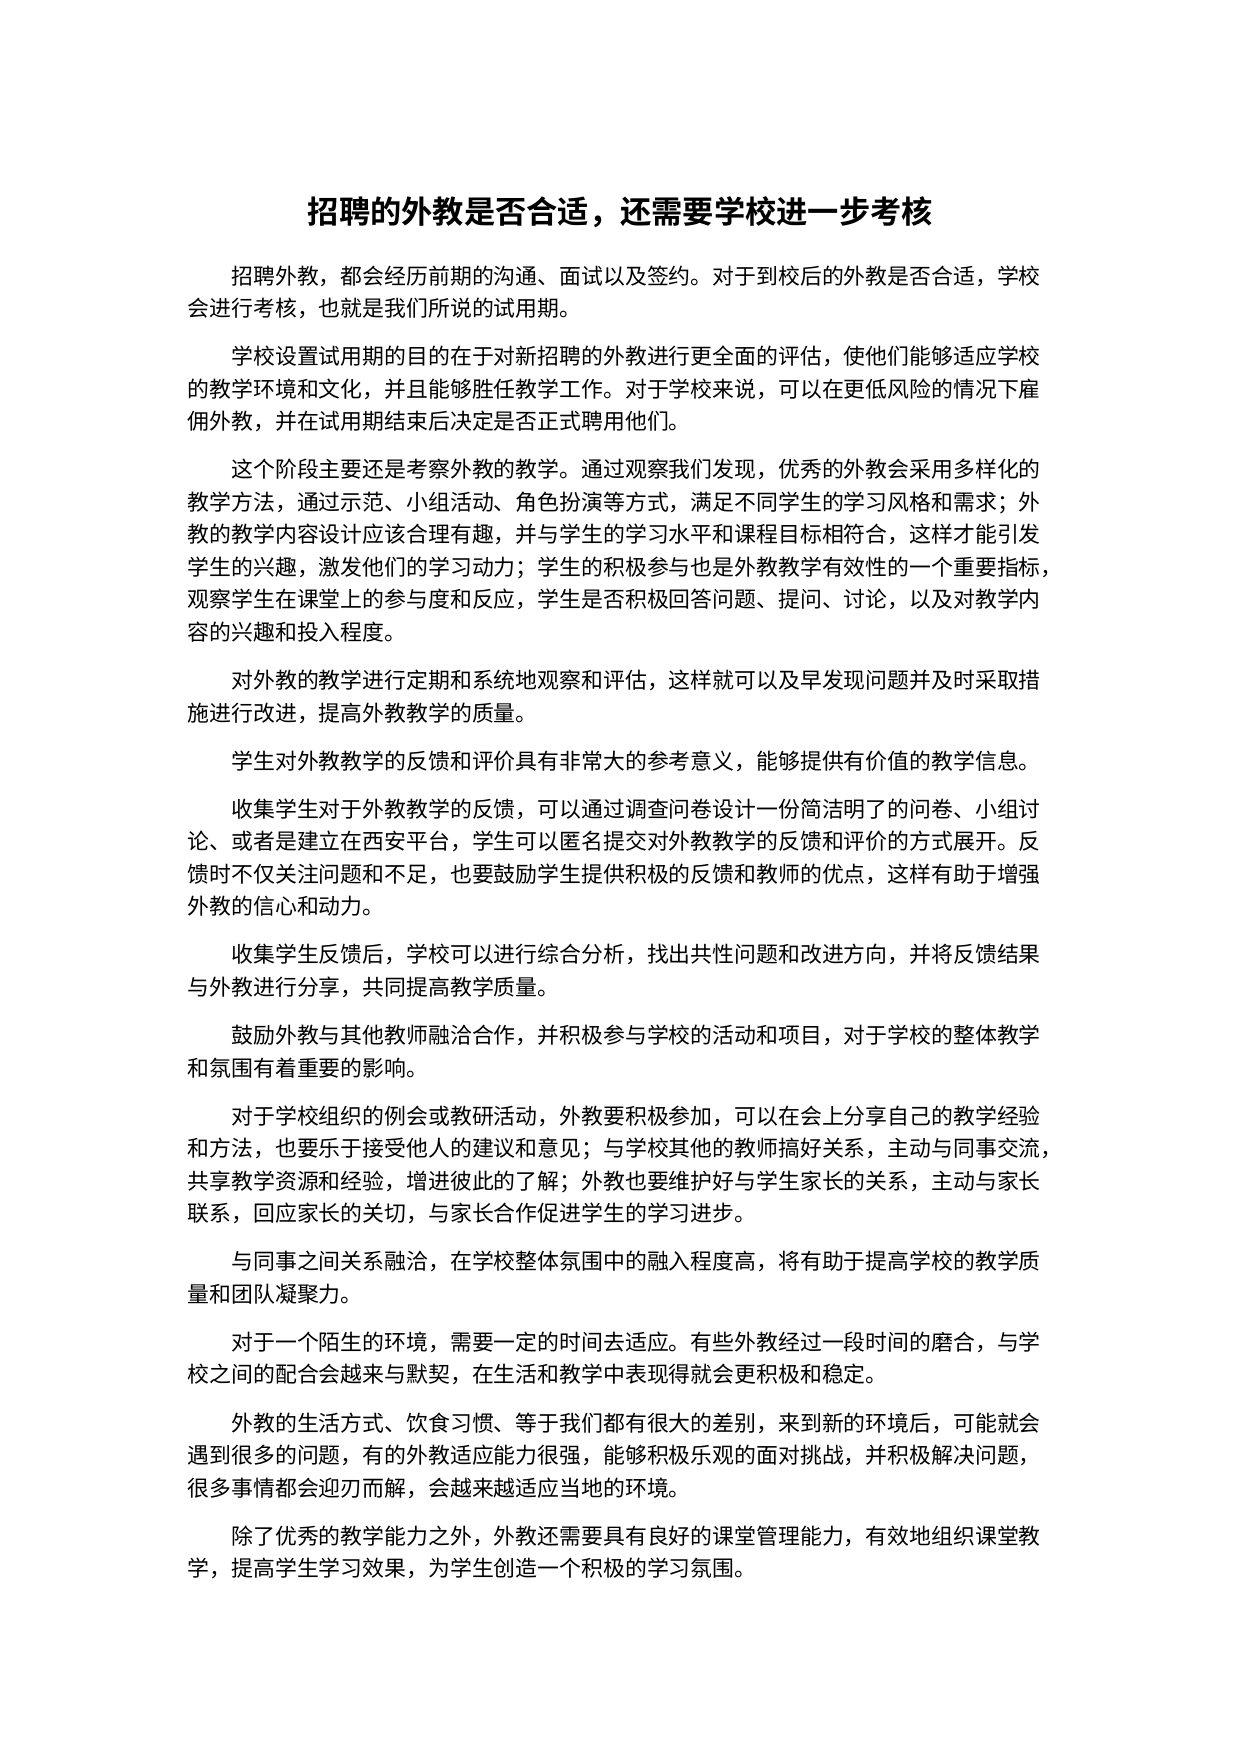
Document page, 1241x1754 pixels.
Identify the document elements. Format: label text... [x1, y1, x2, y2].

text 学校设置试用期的目的在于对新招聘的外教进行更全面的评估，使他们能够适应学校的教学环境和文化，并且能够胜任教学工作。对于学校来说，可以在更低风险的情况下雇佣外教，并在试用期结束后决定是否正式聘用他们。 [187, 339, 1053, 436]
text 与同事之间关系融洽，在学校整体氛围中的融入程度高，将有助于提高学校的教学质量和团队凝聚力。 [187, 1244, 1053, 1309]
text 对外教的教学进行定期和系统地观察和评估，这样就可以及早发现问题并及时采取措施进行改进，提高外教教学的质量。 [187, 663, 1053, 728]
text 学生对外教教学的反馈和评价具有非常大的参考意义，能够提供有价值的教学信息。 [187, 743, 1053, 776]
text 外教的生活方式、饮食习惯、等于我们都有很大的差别，来到新的环境后，可能就会遇到很多的问题，有的外教适应能力很强，能够积极乐观的面对挑战，并积极解决问题，很多事情都会迎刃而解，会越来越适应当地的环境。 [187, 1405, 1053, 1503]
text 招聘的外教是否合适，还需要学校进一步考核 [187, 178, 1053, 243]
text 对于一个陌生的环境，需要一定的时间去适应。有些外教经过一段时间的磨合，与学校之间的配合会越来与默契，在生活和教学中表现得就会更积极和稳定。 [187, 1324, 1053, 1389]
text 对于学校组织的例会或教研活动，外教要积极参加，可以在会上分享自己的教学经验和方法，也要乐于接受他人的建议和意见；与学校其他的教师搞好关系，主动与同事交流，共享教学资源和经验，增进彼此的了解；外教也要维护好与学生家长的关系，主动与家长联系，回应家长的关切，与家长合作促进学生的学习进步。 [187, 1098, 1053, 1228]
text 招聘外教，都会经历前期的沟通、面试以及签约。对于到校后的外教是否合适，学校会进行考核，也就是我们所说的试用期。 [187, 258, 1053, 323]
text 收集学生反馈后，学校可以进行综合分析，找出共性问题和改进方向，并将反馈结果与外教进行分享，共同提高教学质量。 [187, 937, 1053, 1002]
text 除了优秀的教学能力之外，外教还需要具有良好的课堂管理能力，有效地组织课堂教学，提高学生学习效果，为学生创造一个积极的学习氛围。 [187, 1518, 1053, 1583]
text 收集学生对于外教教学的反馈，可以通过调查问卷设计一份简洁明了的问卷、小组讨论、或者是建立在西安平台，学生可以匿名提交对外教教学的反馈和评价的方式展开。反馈时不仅关注问题和不足，也要鼓励学生提供积极的反馈和教师的优点，这样有助于增强外教的信心和动力。 [187, 791, 1053, 921]
text 鼓励外教与其他教师融洽合作，并积极参与学校的活动和项目，对于学校的整体教学和氛围有着重要的影响。 [187, 1018, 1053, 1083]
text 这个阶段主要还是考察外教的教学。通过观察我们发现，优秀的外教会采用多样化的教学方法，通过示范、小组活动、角色扮演等方式，满足不同学生的学习风格和需求；外教的教学内容设计应该合理有趣，并与学生的学习水平和课程目标相符合，这样才能引发学生的兴趣，激发他们的学习动力；学生的积极参与也是外教教学有效性的一个重要指标，观察学生在课堂上的参与度和反应，学生是否积极回答问题、提问、讨论，以及对教学内容的兴趣和投入程度。 [187, 452, 1053, 647]
